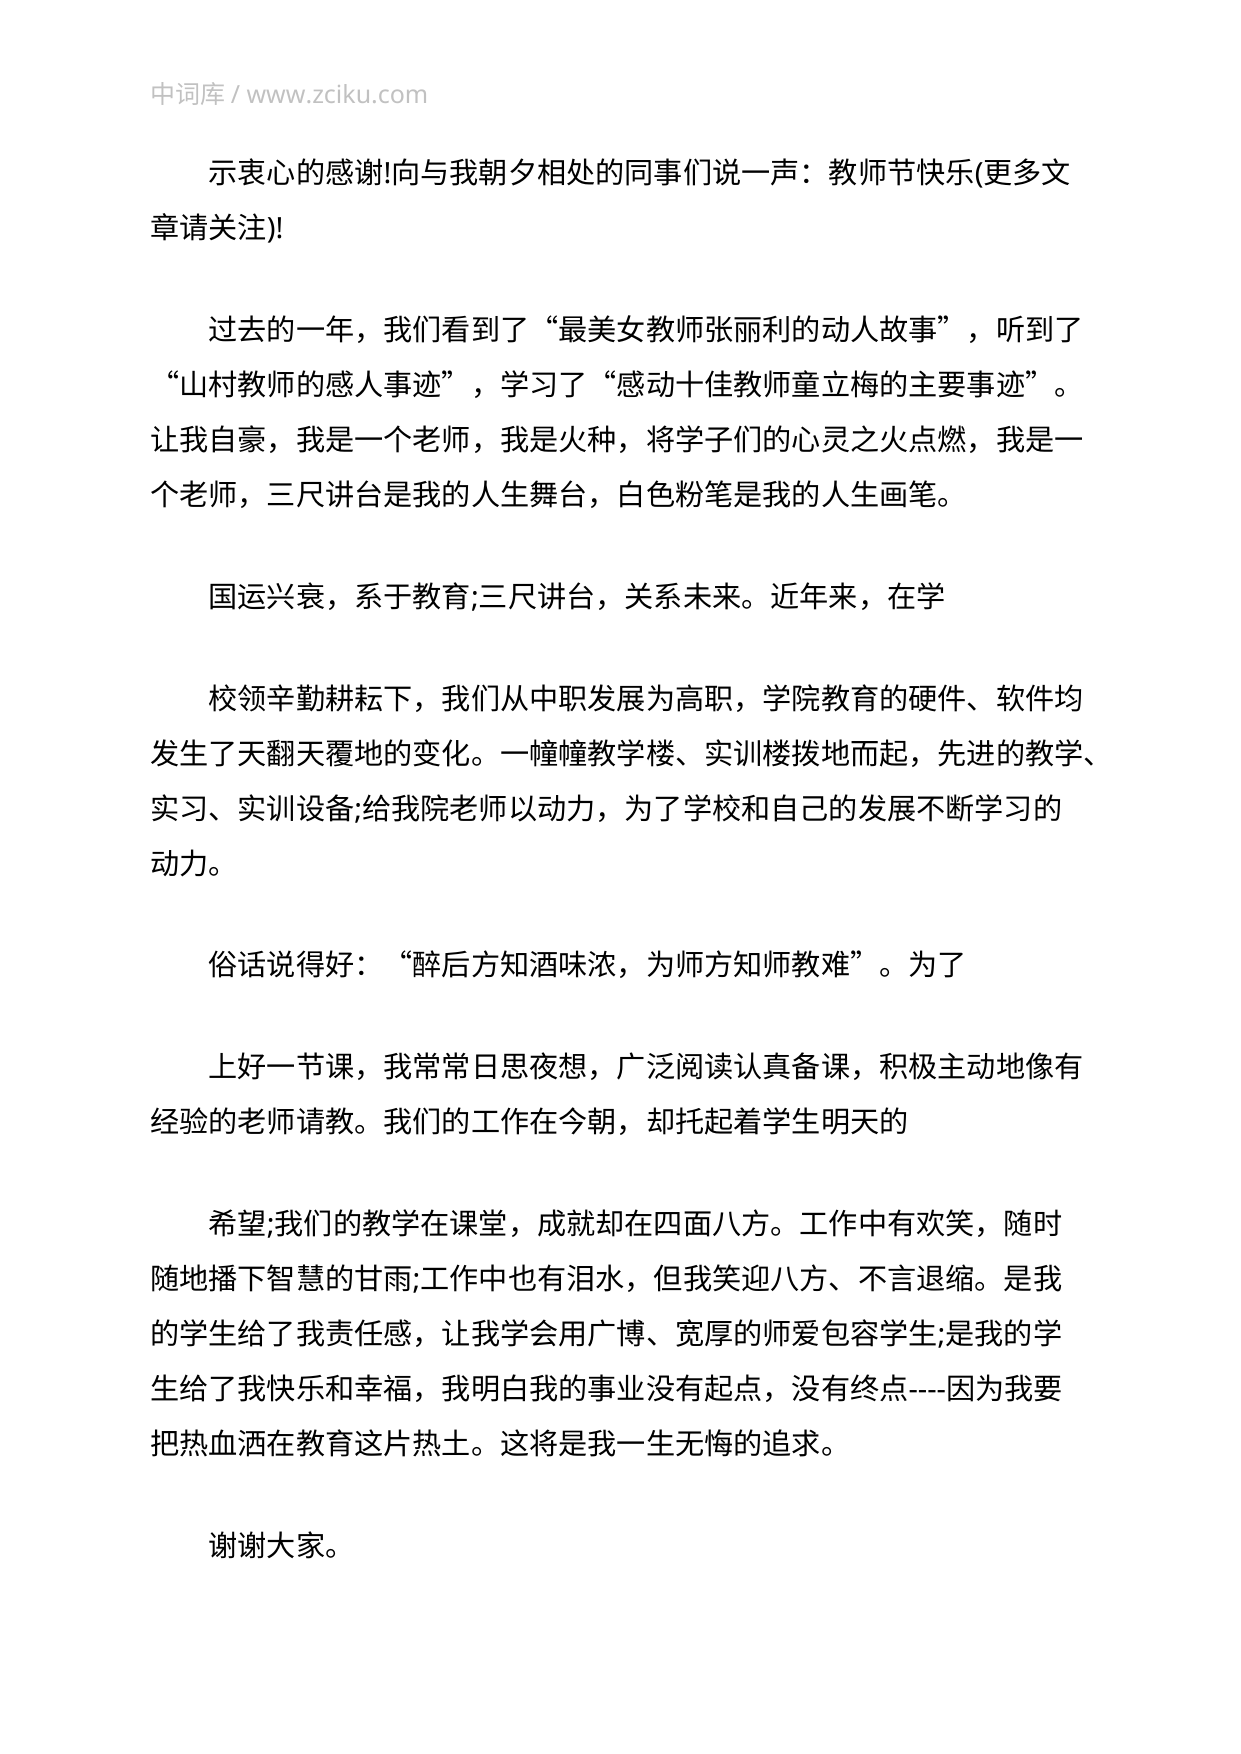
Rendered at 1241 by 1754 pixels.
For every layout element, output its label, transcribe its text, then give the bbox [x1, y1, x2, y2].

text 校领辛勤耕耘下，我们从中职发展为高职，学院教育的硬件、软件均发生了天翻天覆地的变化。一幢幢教学楼、实训楼拨地而起，先进的教学、实习、实训设备;给我院老师以动力，为了学校和自己的发展不断学习的动力。 [150, 675, 1090, 882]
text 上好一节课，我常常日思夜想，广泛阅读认真备课，积极主动地像有经验的老师请教。我们的工作在今朝，却托起着学生明天的 [150, 1044, 1090, 1141]
text 示衷心的感谢!向与我朝夕相处的同事们说一声：教师节快乐(更多文章请关注)! [150, 150, 1090, 247]
text 谢谢大家。 [150, 1522, 1090, 1564]
text 俗话说得好：“醉后方知酒味浓，为师方知师教难”。为了 [150, 942, 1090, 984]
text 国运兴衰，系于教育;三尺讲台，关系未来。近年来，在学 [150, 573, 1090, 616]
text 过去的一年，我们看到了“最美女教师张丽利的动人故事”，听到了“山村教师的感人事迹”，学习了“感动十佳教师童立梅的主要事迹”。让我自豪，我是一个老师，我是火种，将学子们的心灵之火点燃，我是一个老师，三尺讲台是我的人生舞台，白色粉笔是我的人生画笔。 [150, 307, 1090, 514]
text 希望;我们的教学在课堂，成就却在四面八方。工作中有欢笑，随时随地播下智慧的甘雨;工作中也有泪水，但我笑迎八方、不言退缩。是我的学生给了我责任感，让我学会用广博、宽厚的师爱包容学生;是我的学生给了我快乐和幸福，我明白我的事业没有起点，没有终点----因为我要把热血洒在教育这片热土。这将是我一生无悔的追求。 [150, 1200, 1090, 1463]
